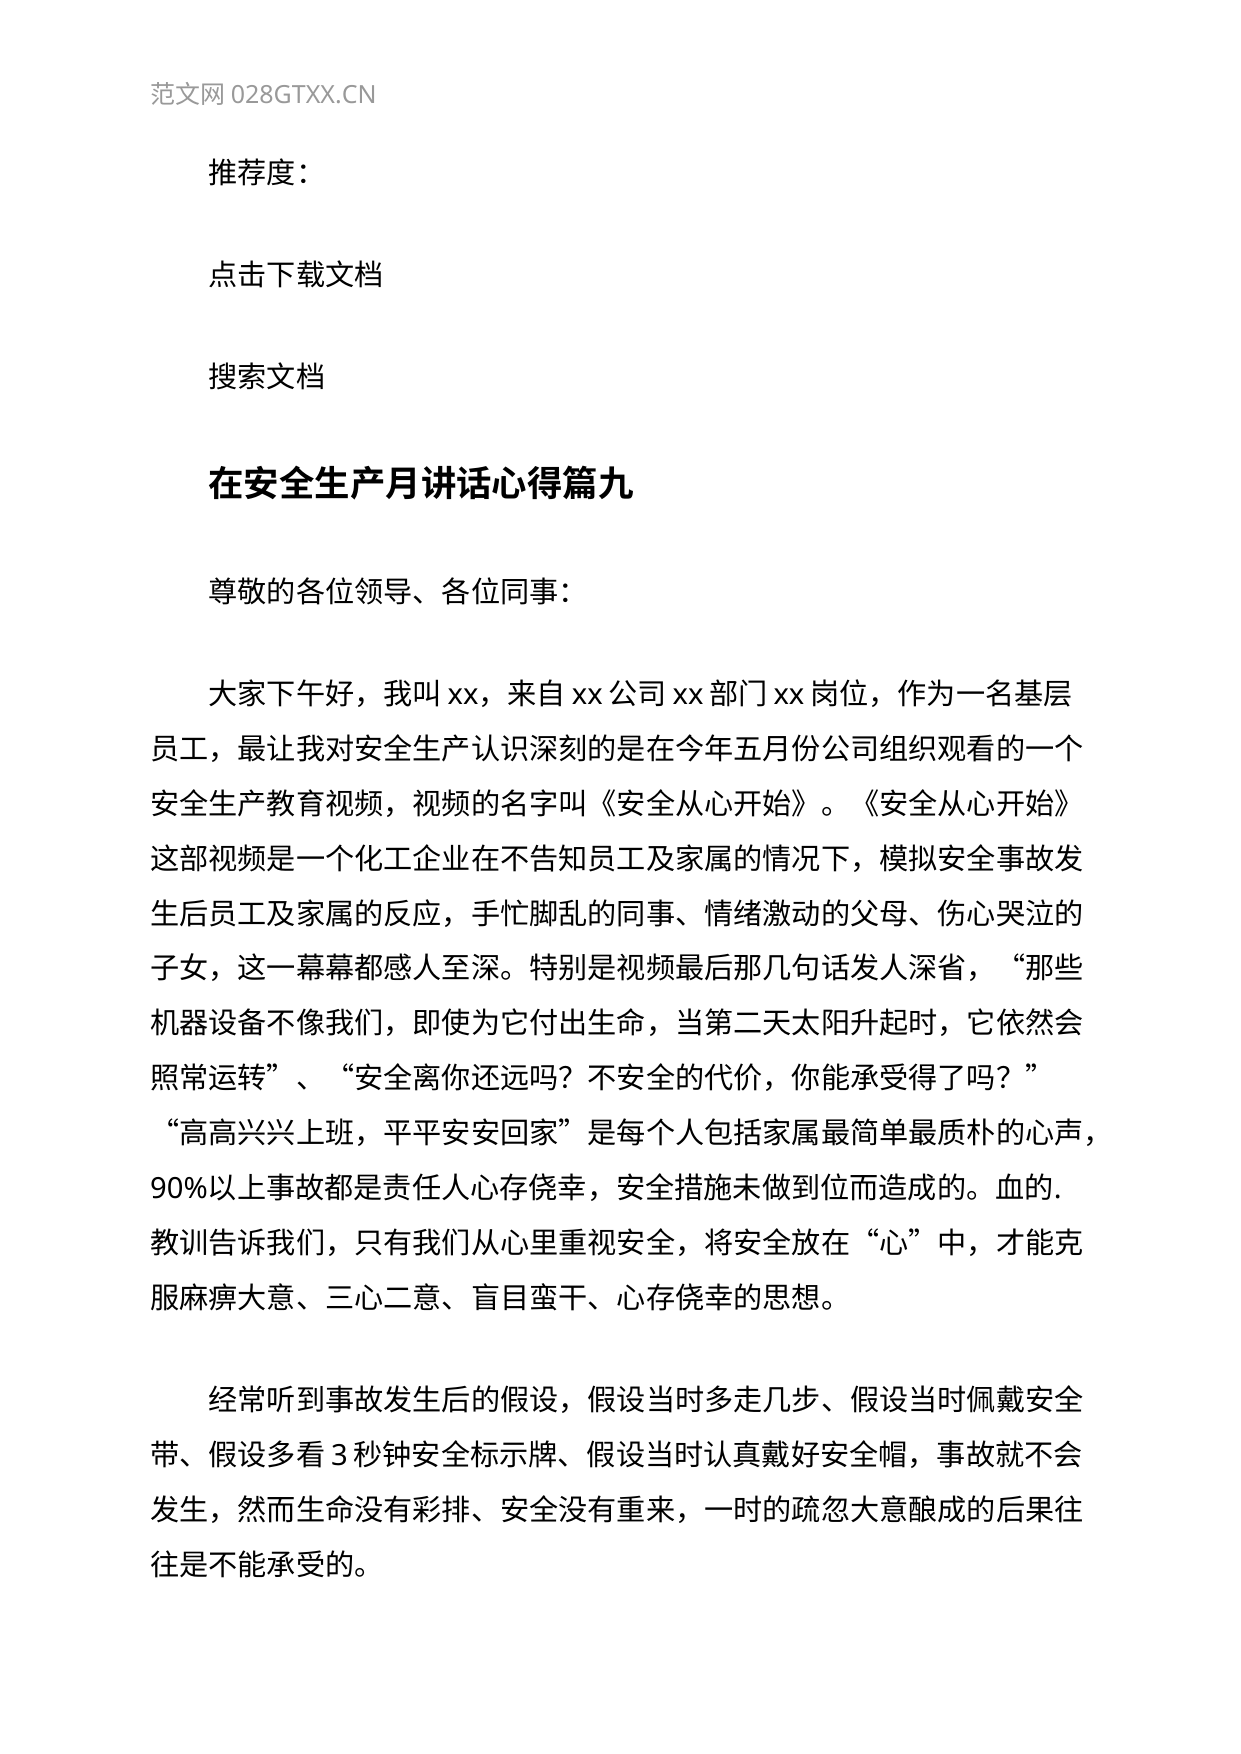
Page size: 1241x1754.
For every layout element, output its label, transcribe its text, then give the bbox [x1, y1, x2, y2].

text 推荐度： [150, 150, 1090, 192]
text 大家下午好，我叫xx，来自xx公司xx部门xx岗位，作为一名基层员工，最让我对安全生产认识深刻的是在今年五月份公司组织观看的一个安全生产教育视频，视频的名字叫《安全从心开始》。《安全从心开始》这部视频是一个化工企业在不告知员工及家属的情况下，模拟安全事故发生后员工及家属的反应，手忙脚乱的同事、情绪激动的父母、伤心哭泣的子女，这一幕幕都感人至深。特别是视频最后那几句话发人深省，“那些机器设备不像我们，即使为它付出生命，当第二天太阳升起时，它依然会照常运转”、“安全离你还远吗？不安全的代价，你能承受得了吗？”“高高兴兴上班，平平安安回家”是每个人包括家属最简单最质朴的心声，90%以上事故都是责任人心存侥幸，安全措施未做到位而造成的。血的.教训告诉我们，只有我们从心里重视安全，将安全放在“心”中，才能克服麻痹大意、三心二意、盲目蛮干、心存侥幸的思想。 [150, 671, 1090, 1317]
text 点击下载文档 [150, 252, 1090, 294]
text 搜索文档 [150, 353, 1090, 396]
text 在安全生产月讲话心得篇九 [150, 455, 1090, 507]
text 经常听到事故发生后的假设，假设当时多走几步、假设当时佩戴安全带、假设多看3秒钟安全标示牌、假设当时认真戴好安全帽，事故就不会发生，然而生命没有彩排、安全没有重来，一时的疏忽大意酿成的后果往往是不能承受的。 [150, 1376, 1090, 1583]
text 尊敬的各位领导、各位同事： [150, 569, 1090, 611]
